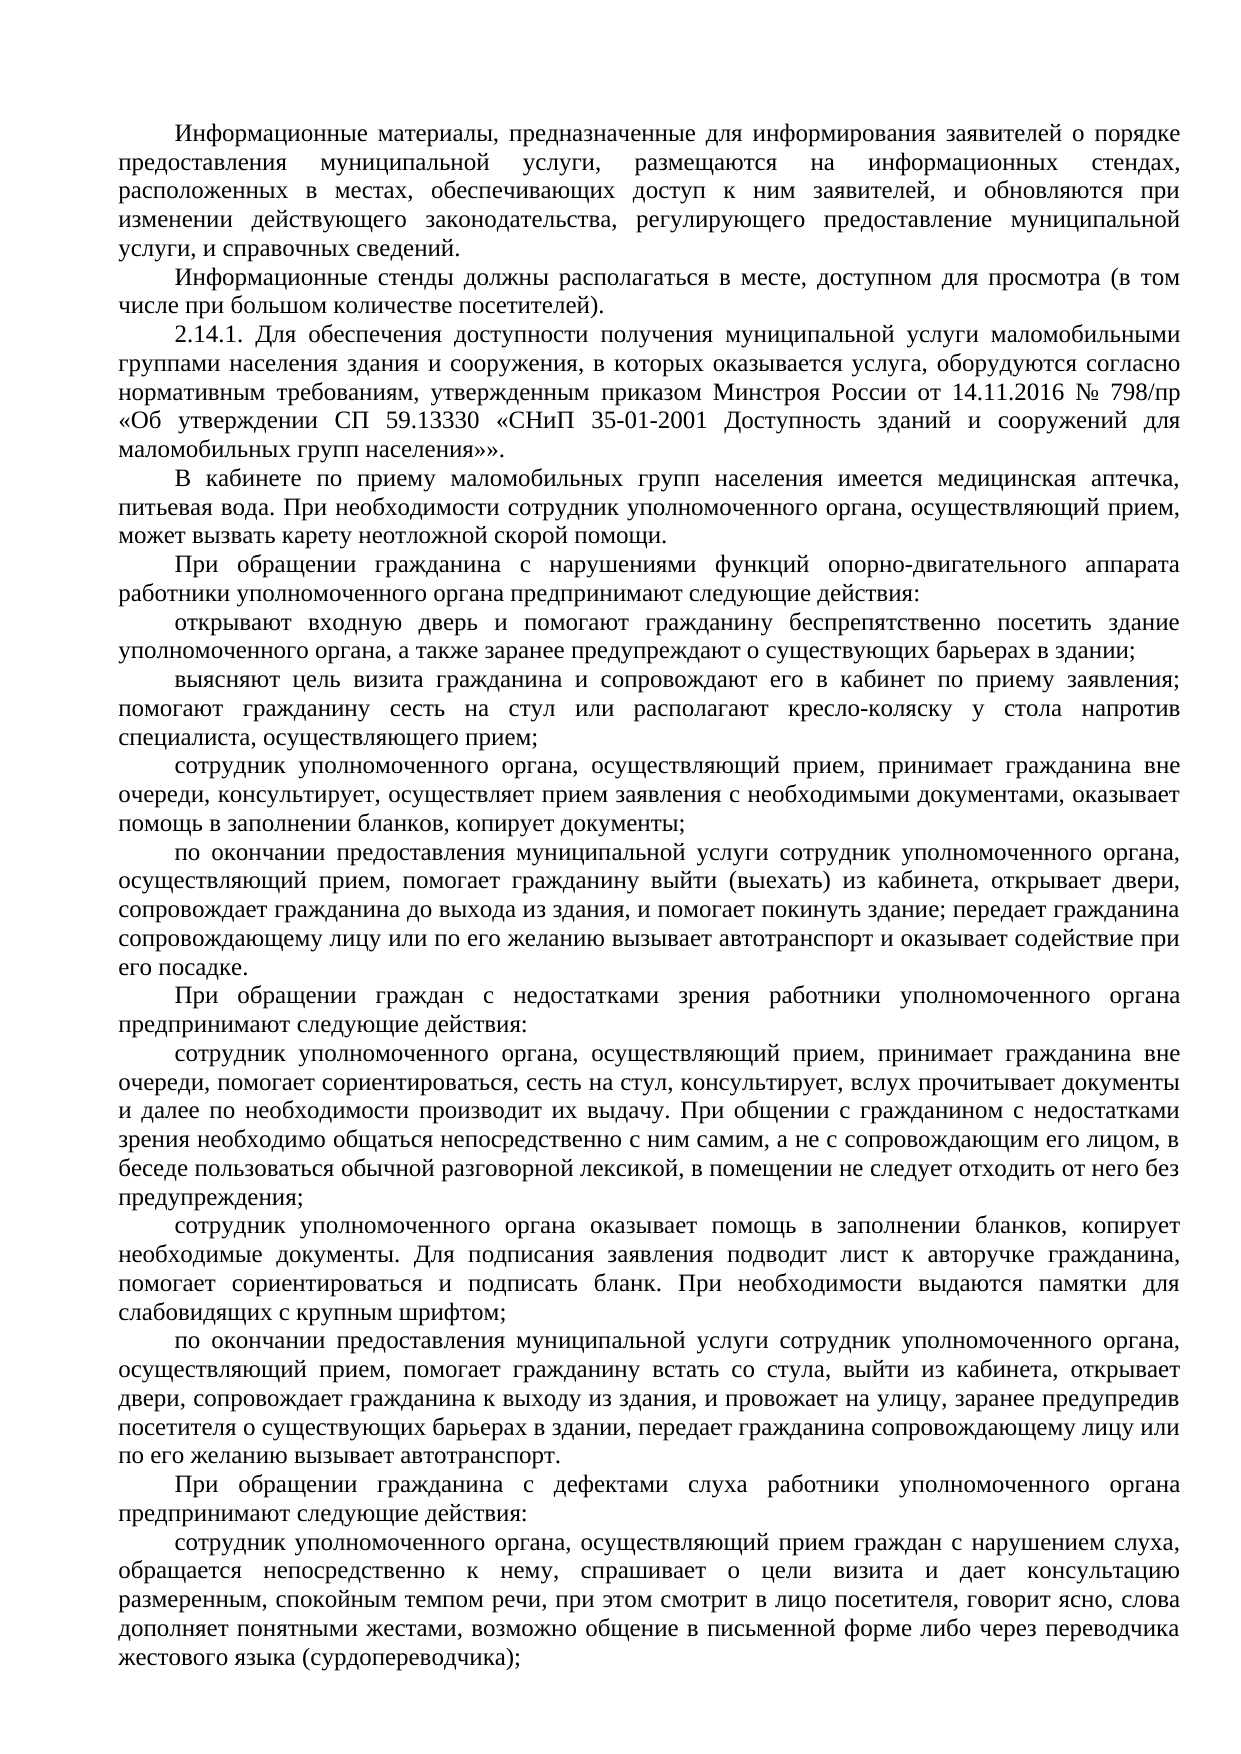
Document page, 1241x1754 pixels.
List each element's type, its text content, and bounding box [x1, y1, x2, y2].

text При обращении гражданина с нарушениями функций опорно-двигательного аппарата работники уполномоченного органа предпринимают следующие действия: [118, 549, 1181, 607]
text сотрудник уполномоченного органа, осуществляющий прием, принимает гражданина вне очереди, помогает сориентироваться, сесть на стул, консультирует, вслух прочитывает документы и далее по необходимости производит их выдачу. При общении с гражданином с недостатками зрения необходимо общаться непосредственно с ним самим, а не с сопровождающим его лицом, в беседе пользоваться обычной разговорной лексикой, в помещении не следует отходить от него без предупреждения; [118, 1038, 1181, 1211]
text Информационные материалы, предназначенные для информирования заявителей о порядке предоставления муниципальной услуги, размещаются на информационных стендах, расположенных в местах, обеспечивающих доступ к ним заявителей, и обновляются при изменении действующего законодательства, регулирующего предоставление муниципальной услуги, и справочных сведений. [118, 118, 1181, 262]
text сотрудник уполномоченного органа оказывает помощь в заполнении бланков, копирует необходимые документы. Для подписания заявления подводит лист к авторучке гражданина, помогает сориентироваться и подписать бланк. При необходимости выдаются памятки для слабовидящих с крупным шрифтом; [118, 1211, 1181, 1326]
text открывают входную дверь и помогают гражданину беспрепятственно посетить здание уполномоченного органа, а также заранее предупреждают о существующих барьерах в здании; [118, 607, 1181, 664]
text В кабинете по приему маломобильных групп населения имеется медицинская аптечка, питьевая вода. При необходимости сотрудник уполномоченного органа, осуществляющий прием, может вызвать карету неотложной скорой помощи. [118, 463, 1181, 549]
text 2.14.1. Для обеспечения доступности получения муниципальной услуги маломобильными группами населения здания и сооружения, в которых оказывается услуга, оборудуются согласно нормативным требованиям, утвержденным приказом Минстроя России от 14.11.2016 № 798/пр «Об утверждении СП 59.13330 «СНиП 35-01-2001 Доступность зданий и сооружений для маломобильных групп населения»». [118, 319, 1181, 463]
text Информационные стенды должны располагаться в месте, доступном для просмотра (в том числе при большом количестве посетителей). [118, 262, 1181, 319]
text по окончании предоставления муниципальной услуги сотрудник уполномоченного органа, осуществляющий прием, помогает гражданину выйти (выехать) из кабинета, открывает двери, сопровождает гражданина до выхода из здания, и помогает покинуть здание; передает гражданина сопровождающему лицу или по его желанию вызывает автотранспорт и оказывает содействие при его посадке. [118, 837, 1181, 981]
text выясняют цель визита гражданина и сопровождают его в кабинет по приему заявления; помогают гражданину сесть на стул или располагают кресло-коляску у стола напротив специалиста, осуществляющего прием; [118, 664, 1181, 751]
text При обращении граждан с недостатками зрения работники уполномоченного органа предпринимают следующие действия: [118, 981, 1181, 1038]
text При обращении гражданина с дефектами слуха работники уполномоченного органа предпринимают следующие действия: [118, 1469, 1181, 1527]
text сотрудник уполномоченного органа, осуществляющий прием, принимает гражданина вне очереди, консультирует, осуществляет прием заявления с необходимыми документами, оказывает помощь в заполнении бланков, копирует документы; [118, 751, 1181, 837]
text по окончании предоставления муниципальной услуги сотрудник уполномоченного органа, осуществляющий прием, помогает гражданину встать со стула, выйти из кабинета, открывает двери, сопровождает гражданина к выходу из здания, и провожает на улицу, заранее предупредив посетителя о существующих барьерах в здании, передает гражданина сопровождающему лицу или по его желанию вызывает автотранспорт. [118, 1326, 1181, 1469]
text сотрудник уполномоченного органа, осуществляющий прием граждан с нарушением слуха, обращается непосредственно к нему, спрашивает о цели визита и дает консультацию размеренным, спокойным темпом речи, при этом смотрит в лицо посетителя, говорит ясно, слова дополняет понятными жестами, возможно общение в письменной форме либо через переводчика жестового языка (сурдопереводчика); [118, 1527, 1181, 1671]
